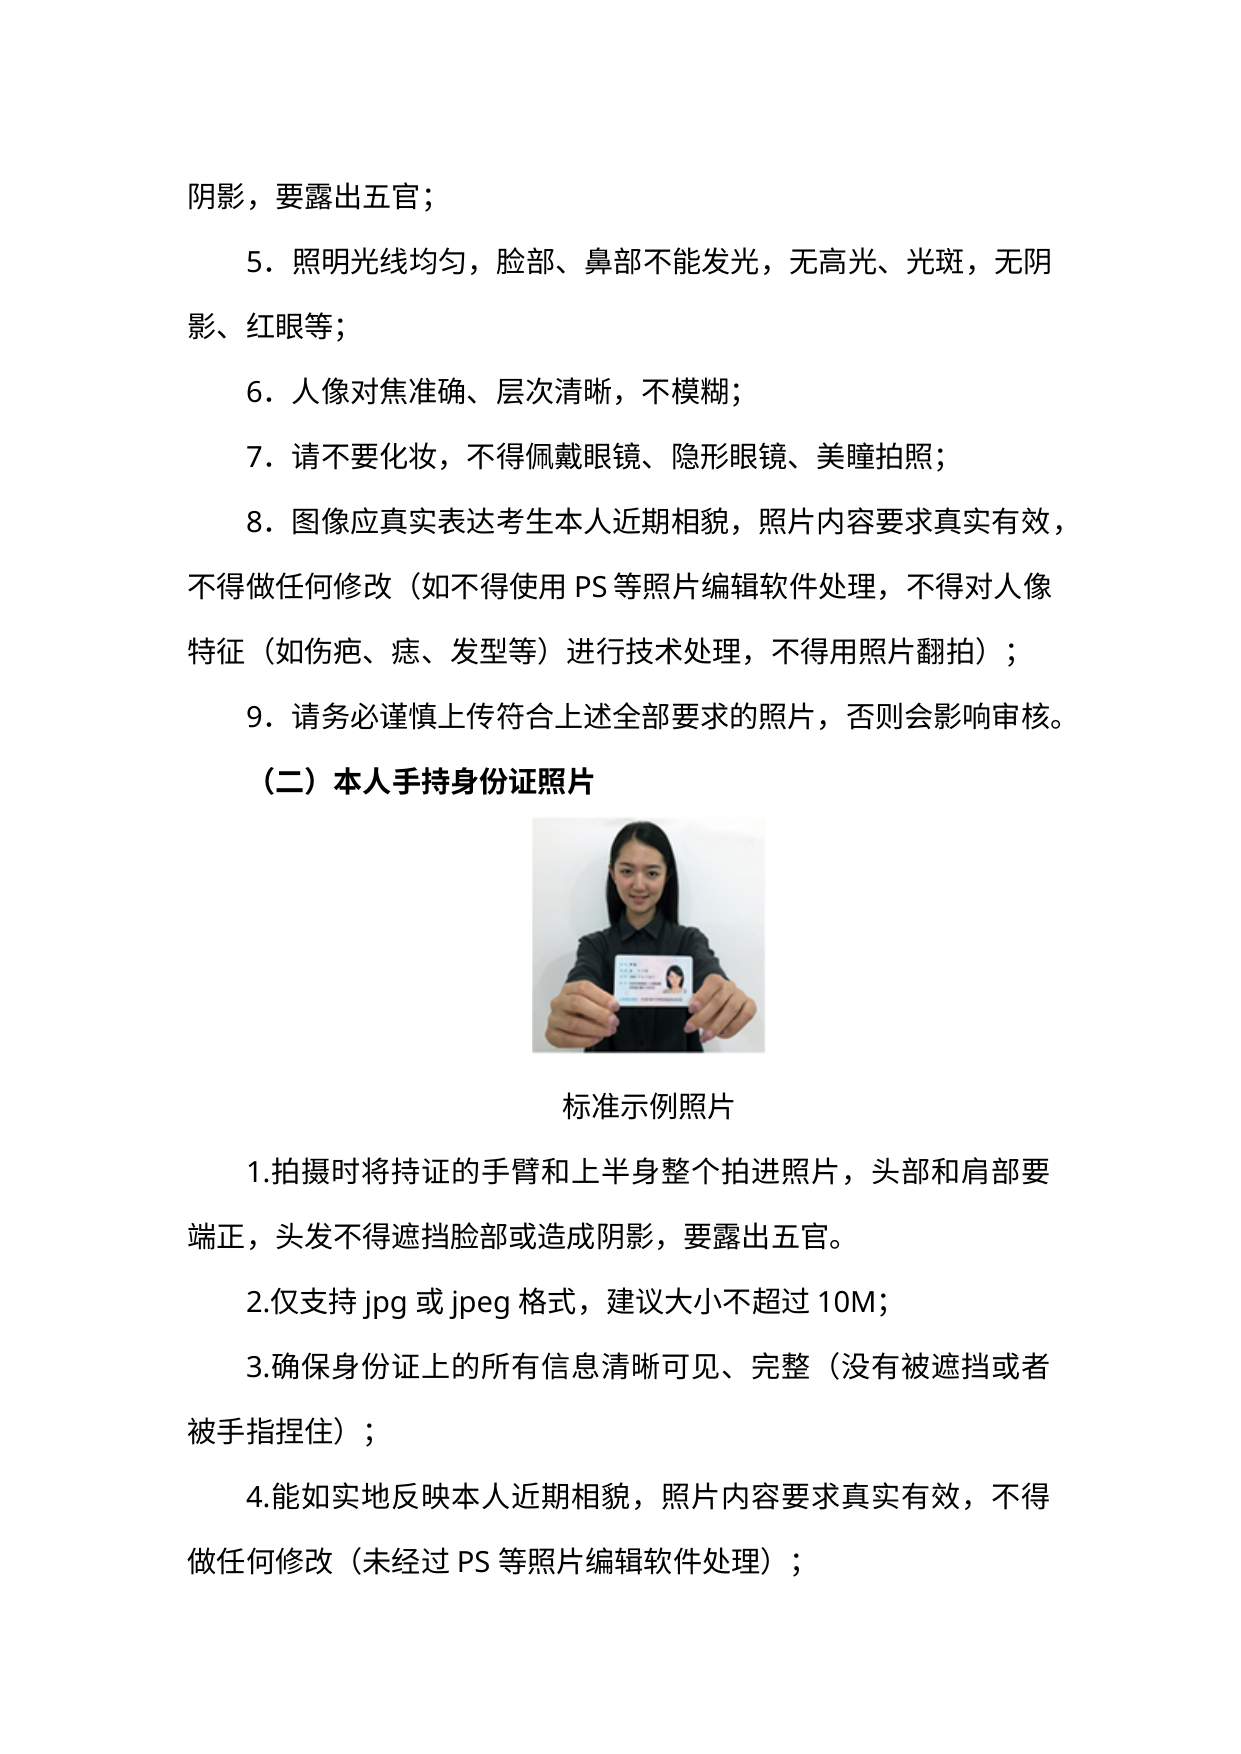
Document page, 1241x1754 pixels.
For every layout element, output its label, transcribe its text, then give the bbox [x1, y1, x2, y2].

picture [532, 812, 767, 1055]
text 4.能如实地反映本人近期相貌，照片内容要求真实有效，不得做任何修改（未经过 PS 等照片编辑软件处理）； [187, 1462, 1053, 1592]
text 6．人像对焦准确、层次清晰，不模糊； [187, 357, 1053, 422]
text 1.拍摄时将持证的手臂和上半身整个拍进照片，头部和肩部要端正，头发不得遮挡脸部或造成阴影，要露出五官。 [187, 1137, 1053, 1267]
text 7．请不要化妆，不得佩戴眼镜、隐形眼镜、美瞳拍照； [187, 422, 1053, 487]
text 3.确保身份证上的所有信息清晰可见、完整（没有被遮挡或者被手指捏住）； [187, 1332, 1053, 1462]
list 标准示例照片 [187, 1072, 1053, 1137]
text 9．请务必谨慎上传符合上述全部要求的照片，否则会影响审核。 [187, 682, 1053, 747]
text （二）本人手持身份证照片 [187, 747, 1053, 812]
text 5．照明光线均匀，脸部、鼻部不能发光，无高光、光斑，无阴影、红眼等； [187, 227, 1053, 357]
text 8．图像应真实表达考生本人近期相貌，照片内容要求真实有效，不得做任何修改（如不得使用PS等照片编辑软件处理，不得对人像特征（如伤疤、痣、发型等）进行技术处理，不得用照片翻拍）； [187, 487, 1053, 682]
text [187, 162, 1053, 227]
text 2.仅支持 jpg 或 jpeg 格式，建议大小不超过 10M； [187, 1267, 1053, 1332]
